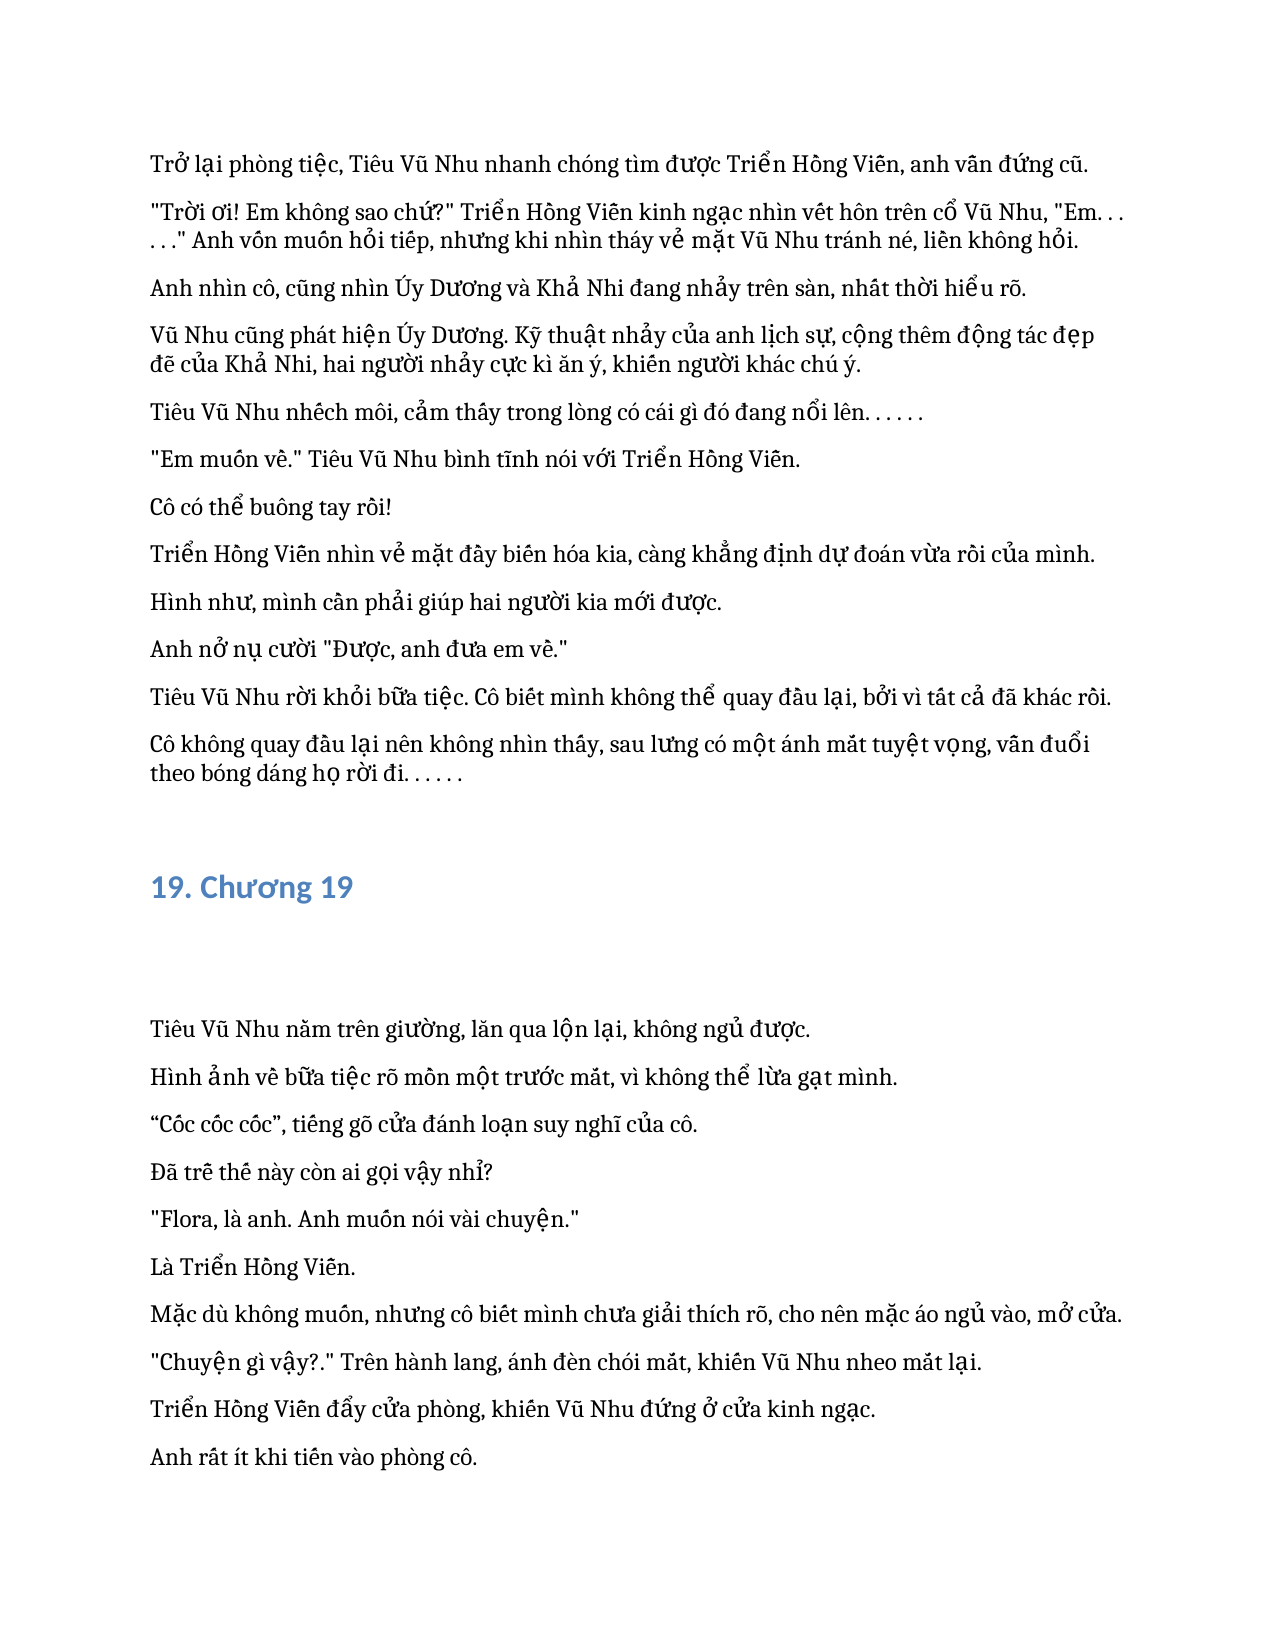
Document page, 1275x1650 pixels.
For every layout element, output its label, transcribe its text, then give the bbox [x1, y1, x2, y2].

text Tiêu Vũ Nhu nhếch môi, cảm thấy trong lòng có cái gì đó đang nổi lên. . . . . . [150, 397, 1125, 426]
text Đã trễ thế này còn ai gọi vậy nhỉ? [150, 1158, 1125, 1187]
text Triển Hồng Viễn đẩy cửa phòng, khiến Vũ Nhu đứng ở cửa kinh ngạc. [150, 1395, 1125, 1424]
text "Chuyện gì vậy?." Trên hành lang, ánh đèn chói mắt, khiến Vũ Nhu nheo mắt lại. [150, 1348, 1125, 1377]
subtitle 19. Chương 19 [150, 866, 1125, 907]
text Triển Hồng Viễn nhìn vẻ mặt đầy biến hóa kia, càng khẳng định dự đoán vừa rồi của mình. [150, 540, 1125, 569]
text Anh nở nụ cười "Được, anh đưa em về." [150, 635, 1125, 664]
text Anh rất ít khi tiến vào phòng cô. [150, 1443, 1125, 1472]
text Cô không quay đầu lại nên không nhìn thấy, sau lưng có một ánh mắt tuyệt vọng, vẫn đuổi theo bóng dáng họ rời đi. . . . . . [150, 730, 1125, 845]
text Mặc dù không muốn, nhưng cô biết mình chưa giải thích rõ, cho nên mặc áo ngủ vào, mở cửa. [150, 1300, 1125, 1329]
text Trở lại phòng tiệc, Tiêu Vũ Nhu nhanh chóng tìm được Triển Hồng Viễn, anh vẫn đứng cũ. [150, 150, 1125, 179]
text "Trời ơi! Em không sao chứ?" Triển Hồng Viễn kinh ngạc nhìn vết hôn trên cổ Vũ Nhu, "Em. . . . . ." Anh vốn muốn hỏi tiếp, nhưng khi nhìn tháy vẻ mặt Vũ Nhu tránh né, liền không hỏi. [150, 197, 1125, 255]
text Là Triển Hồng Viễn. [150, 1253, 1125, 1282]
text Tiêu Vũ Nhu rời khỏi bữa tiệc. Cô biết mình không thể quay đầu lại, bởi vì tất cả đã khác rồi. [150, 682, 1125, 711]
text Tiêu Vũ Nhu nằm trên giường, lăn qua lộn lại, không ngủ được. [150, 1015, 1125, 1044]
text Anh nhìn cô, cũng nhìn Úy Dương và Khả Nhi đang nhảy trên sàn, nhất thời hiểu rõ. [150, 274, 1125, 302]
text Hình ảnh về bữa tiệc rõ mồn một trước mắt, vì không thể lừa gạt mình. [150, 1063, 1125, 1092]
text Cô có thể buông tay rồi! [150, 492, 1125, 521]
text “Cốc cốc cốc”, tiếng gõ cửa đánh loạn suy nghĩ của cô. [150, 1110, 1125, 1139]
text Hình như, mình cần phải giúp hai người kia mới được. [150, 587, 1125, 616]
text "Em muốn về." Tiêu Vũ Nhu bình tĩnh nói với Triển Hồng Viễn. [150, 445, 1125, 474]
text "Flora, là anh. Anh muốn nói vài chuyện." [150, 1205, 1125, 1234]
text Vũ Nhu cũng phát hiện Úy Dương. Kỹ thuật nhảy của anh lịch sự, cộng thêm động tác đẹp đẽ của Khả Nhi, hai người nhảy cực kì ăn ý, khiến người khác chú ý. [150, 321, 1125, 379]
